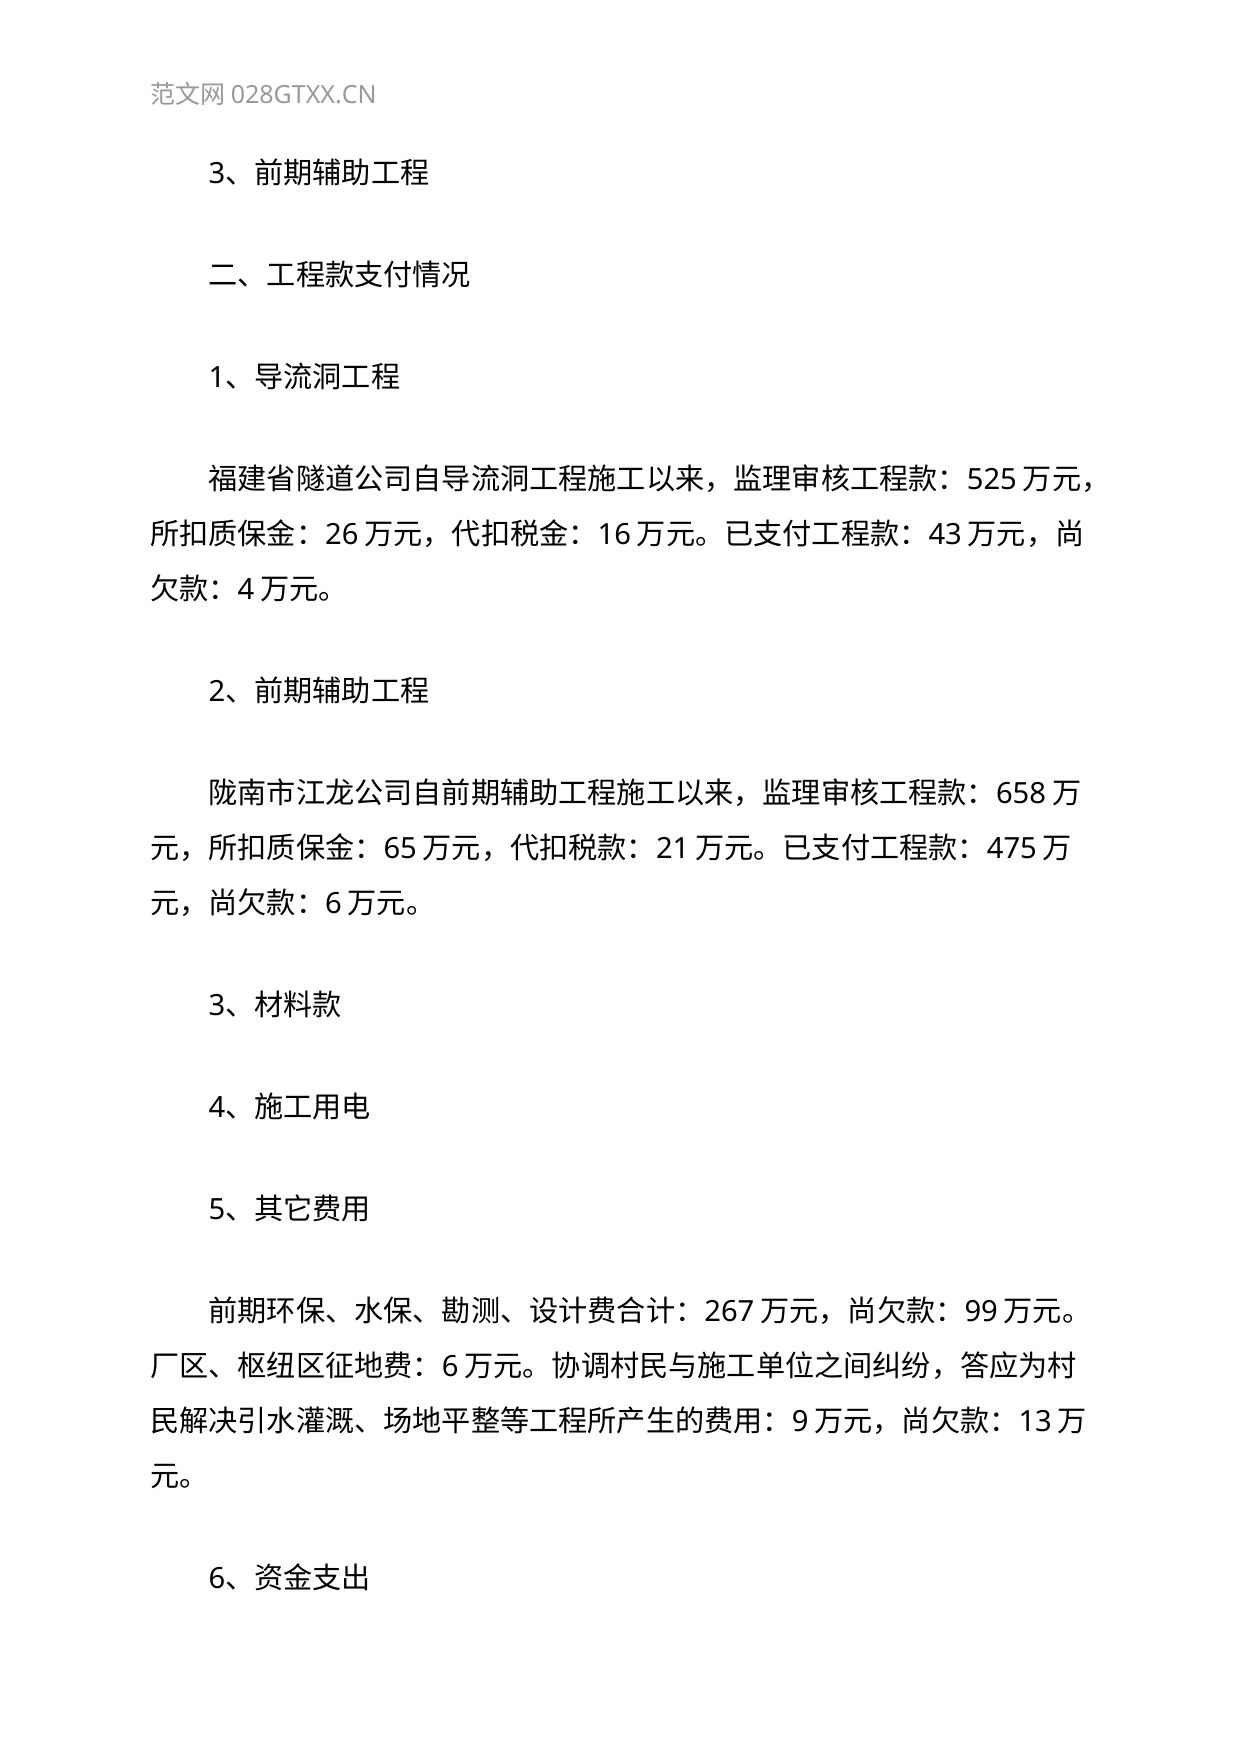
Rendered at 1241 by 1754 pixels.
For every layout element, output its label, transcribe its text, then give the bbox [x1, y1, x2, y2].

text 2、前期辅助工程 [150, 668, 1090, 710]
text 二、工程款支付情况 [150, 252, 1090, 294]
text 6、资金支出 [150, 1554, 1090, 1597]
text 福建省隧道公司自导流洞工程施工以来，监理审核工程款：525万元，所扣质保金：26万元，代扣税金：16万元。已支付工程款：43万元，尚欠款：4万元。 [150, 456, 1090, 608]
text 5、其它费用 [150, 1186, 1090, 1228]
text 前期环保、水保、勘测、设计费合计：267万元，尚欠款：99万元。厂区、枢纽区征地费：6万元。协调村民与施工单位之间纠纷，答应为村民解决引水灌溉、场地平整等工程所产生的费用：9万元，尚欠款：13万元。 [150, 1288, 1090, 1495]
text 陇南市江龙公司自前期辅助工程施工以来，监理审核工程款：658万元，所扣质保金：65万元，代扣税款：21万元。已支付工程款：475万元，尚欠款：6万元。 [150, 770, 1090, 922]
text 3、材料款 [150, 982, 1090, 1024]
text 4、施工用电 [150, 1084, 1090, 1126]
text 3、前期辅助工程 [150, 150, 1090, 192]
text 1、导流洞工程 [150, 354, 1090, 396]
